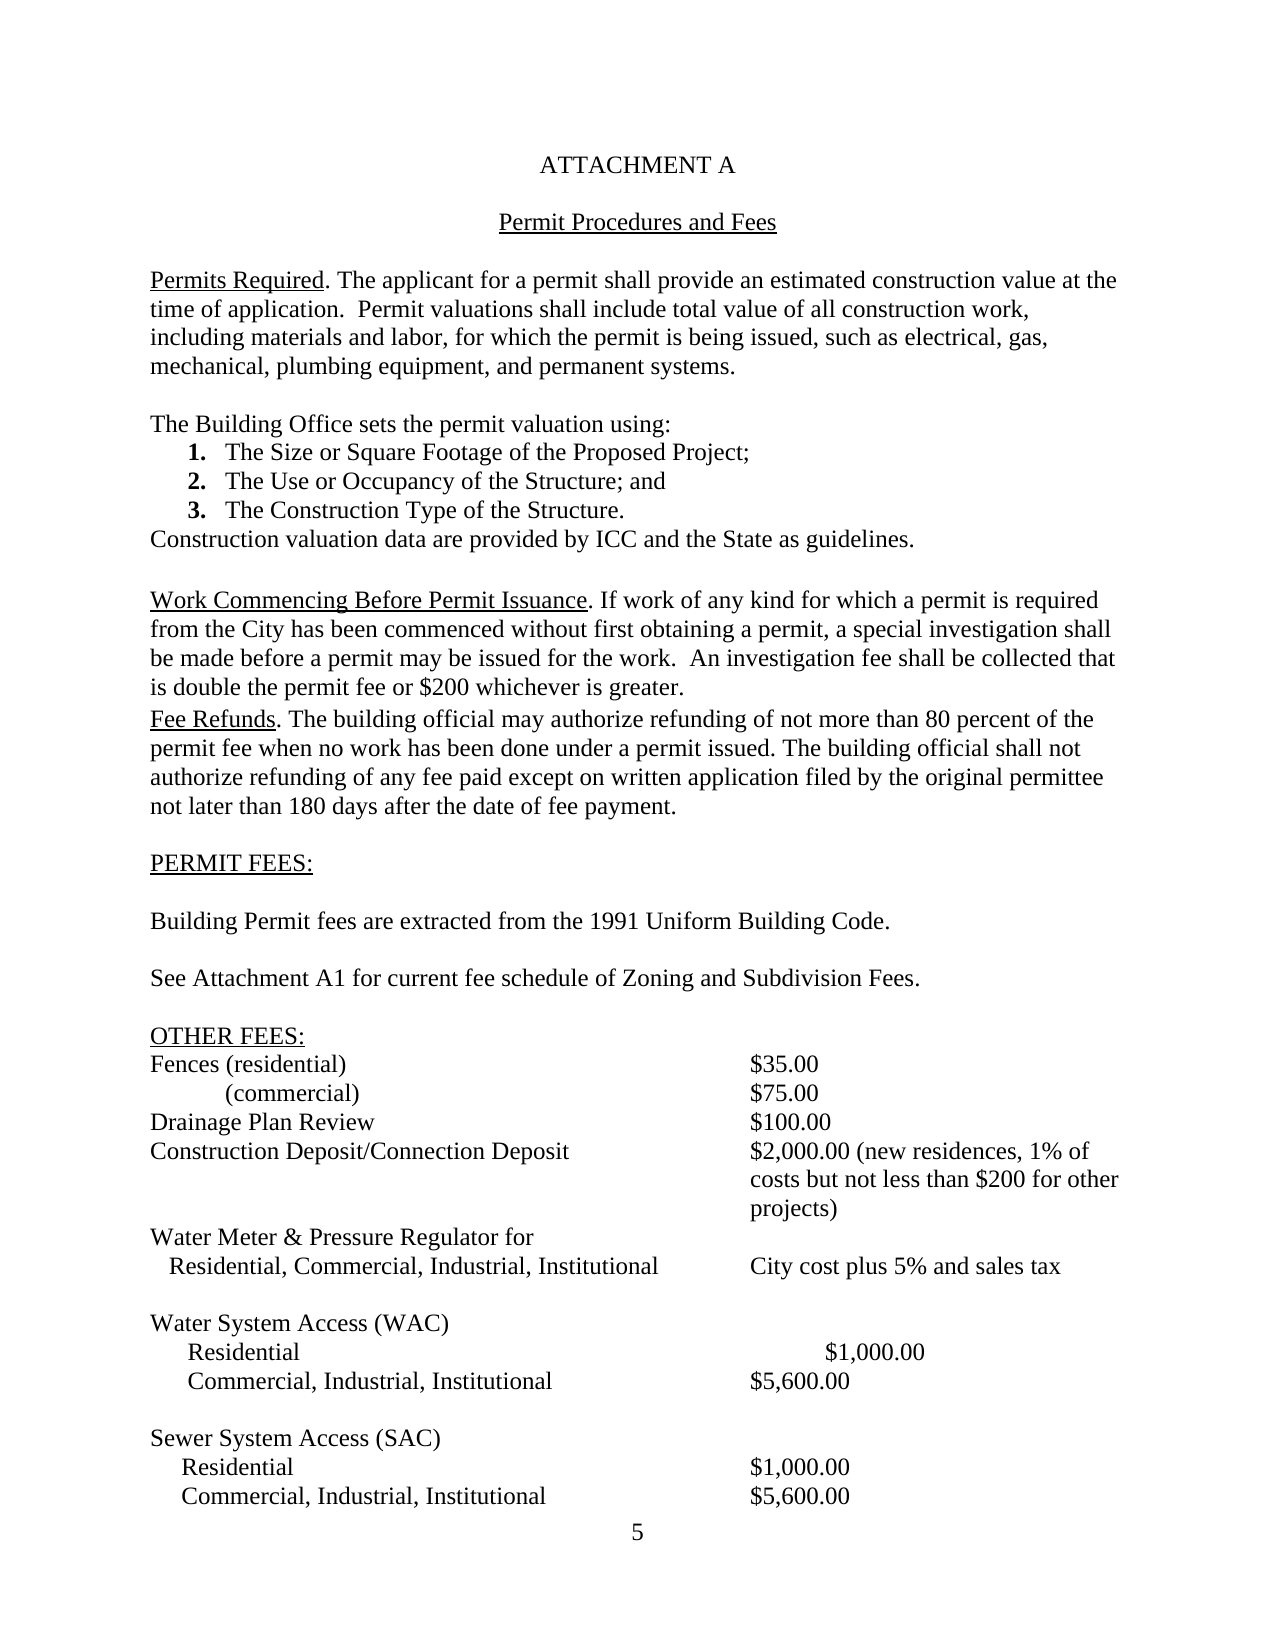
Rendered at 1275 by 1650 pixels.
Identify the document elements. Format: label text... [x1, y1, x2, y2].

text Water System Access (WAC) [150, 1308, 1125, 1337]
text OTHER FEES: [150, 1021, 1125, 1049]
text Drainage Plan Review $100.00 [150, 1107, 1125, 1136]
text Permits Required. The applicant for a permit shall provide an estimated construction value at the time of application. Permit valuations shall include total value of all construction work, including materials and labor, for which the permit is being issued, such as electrical, gas, mechanical, plumbing equipment, and permanent systems. [150, 265, 1125, 380]
text Permit Procedures and Fees [150, 207, 1125, 236]
text Construction valuation data are provided by ICC and the State as guidelines. [150, 524, 1125, 552]
text Fences (residential) $35.00 [150, 1049, 1125, 1078]
list The Construction Type of the Structure. [187, 495, 1125, 524]
text See Attachment A1 for current fee schedule of Zoning and Subdivision Fees. [150, 963, 1125, 992]
text Residential, Commercial, Industrial, Institutional City cost plus 5% and sales tax [150, 1251, 1125, 1279]
text (commercial) $75.00 [150, 1078, 1125, 1107]
subtitle Work Commencing Before Permit Issuance. If work of any kind for which a permit is required from the City has been commenced without first obtaining a permit, a special investigation shall be made before a permit may be issued for the work. An investigation fee shall be collected that is double the permit fee or $200 whichever is greater. [150, 585, 1125, 700]
text Building Permit fees are extracted from the 1991 Uniform Building Code. [150, 906, 1125, 934]
text Water Meter & Pressure Regulator for [150, 1222, 1125, 1251]
text Residential $1,000.00 [150, 1337, 1125, 1366]
list The Use or Occupancy of the Structure; and [187, 466, 1125, 495]
subtitle Fee Refunds. The building official may authorize refunding of not more than 80 percent of the permit fee when no work has been done under a permit issued. The building official shall not authorize refunding of any fee paid except on written application filed by the original permittee not later than 180 days after the date of fee payment. [150, 704, 1125, 819]
text ATTACHMENT A [150, 150, 1125, 179]
text Commercial, Industrial, Institutional $5,600.00 [150, 1481, 1125, 1509]
text Construction Deposit/Connection Deposit $2,000.00 (new residences, 1% of costs but not less than $200 for other projects) [150, 1136, 1125, 1222]
text The Building Office sets the permit valuation using: [150, 409, 1125, 437]
text Sewer System Access (SAC) [150, 1423, 1125, 1452]
text PERMIT FEES: [150, 848, 1125, 877]
text Commercial, Industrial, Institutional $5,600.00 [150, 1366, 1125, 1394]
text Residential $1,000.00 [150, 1452, 1125, 1481]
list The Size or Square Footage of the Proposed Project; [187, 437, 1125, 466]
